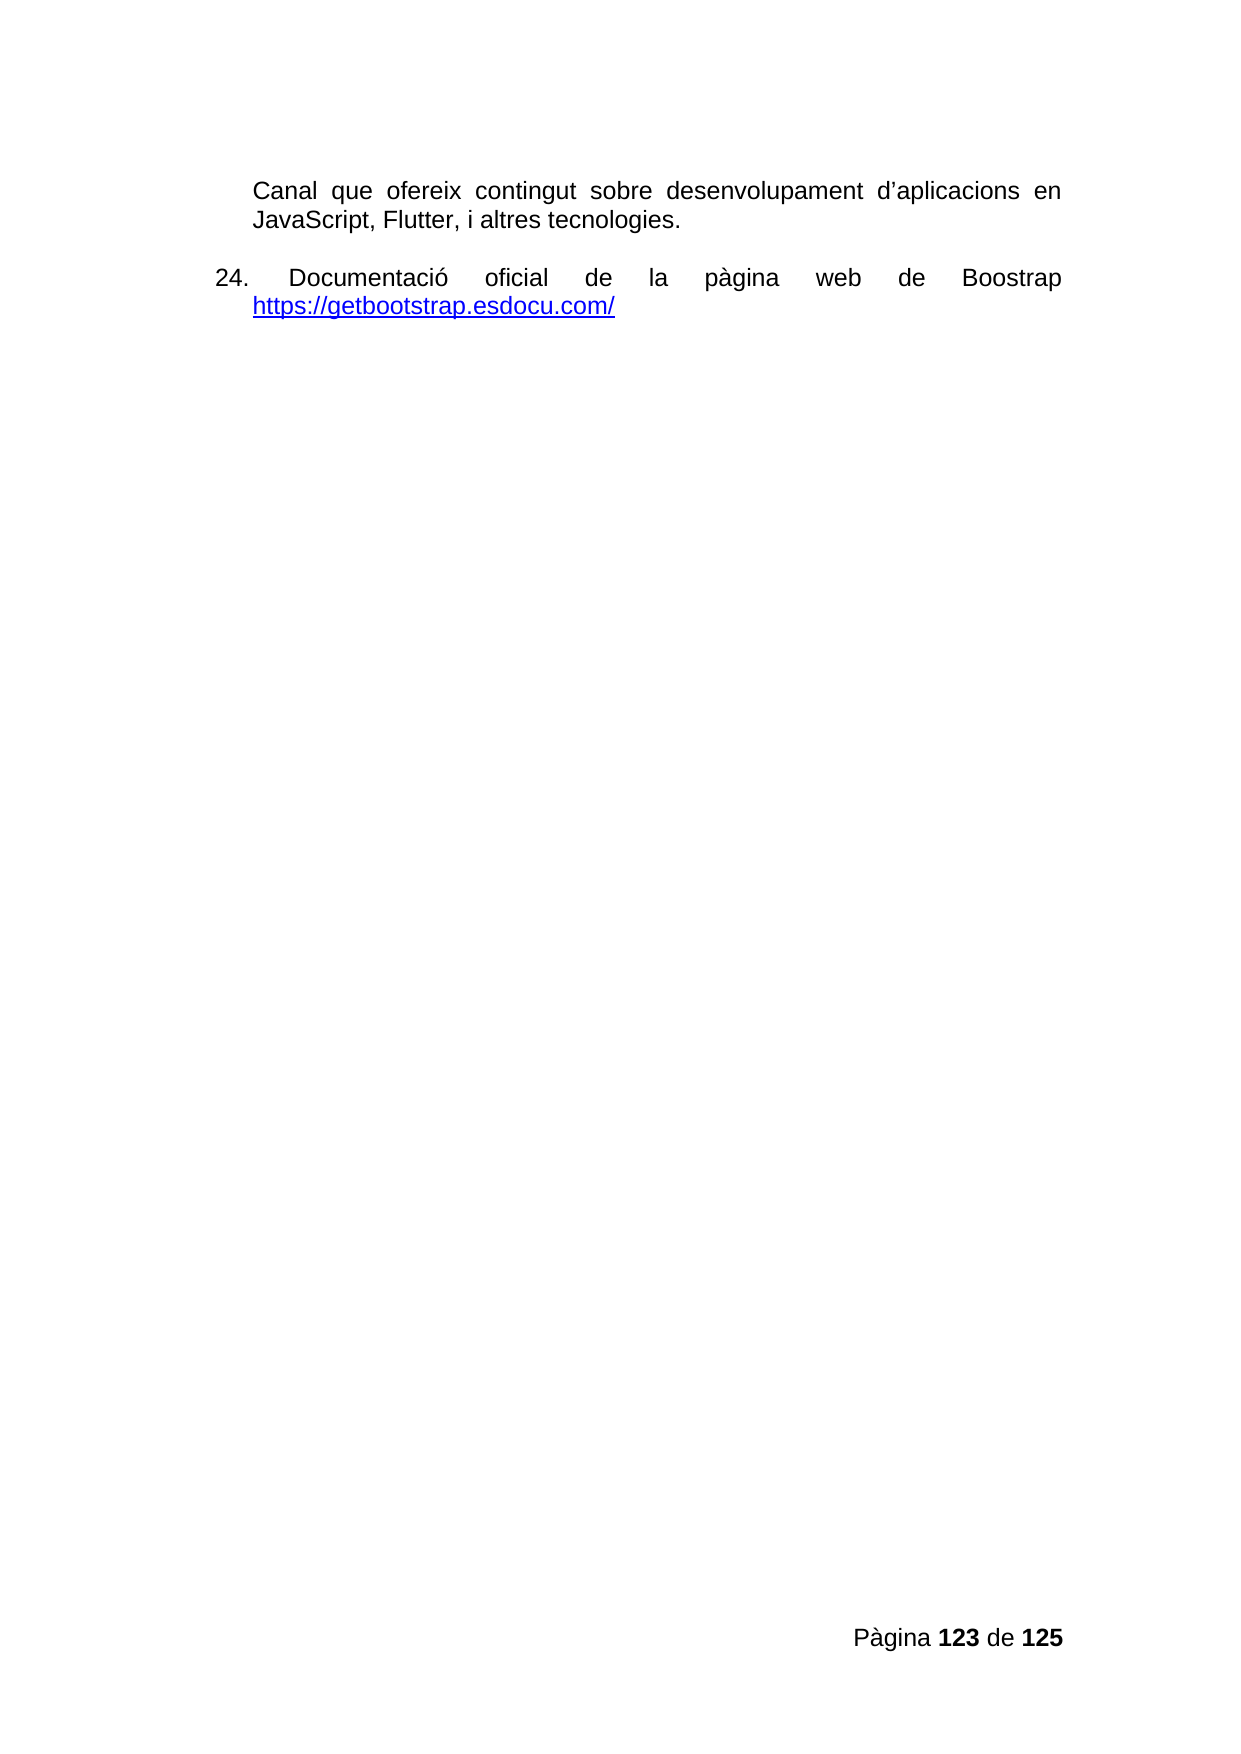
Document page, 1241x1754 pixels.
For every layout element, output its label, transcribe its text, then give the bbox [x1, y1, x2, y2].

list Documentació oficial de la pàgina web de Boostrap https://getbootstrap.esdocu.com/ [215, 263, 1063, 320]
text Canal que ofereix contingut sobre desenvolupament d’aplicacions en JavaScript, Flutter, i altres tecnologies. [252, 176, 1063, 234]
